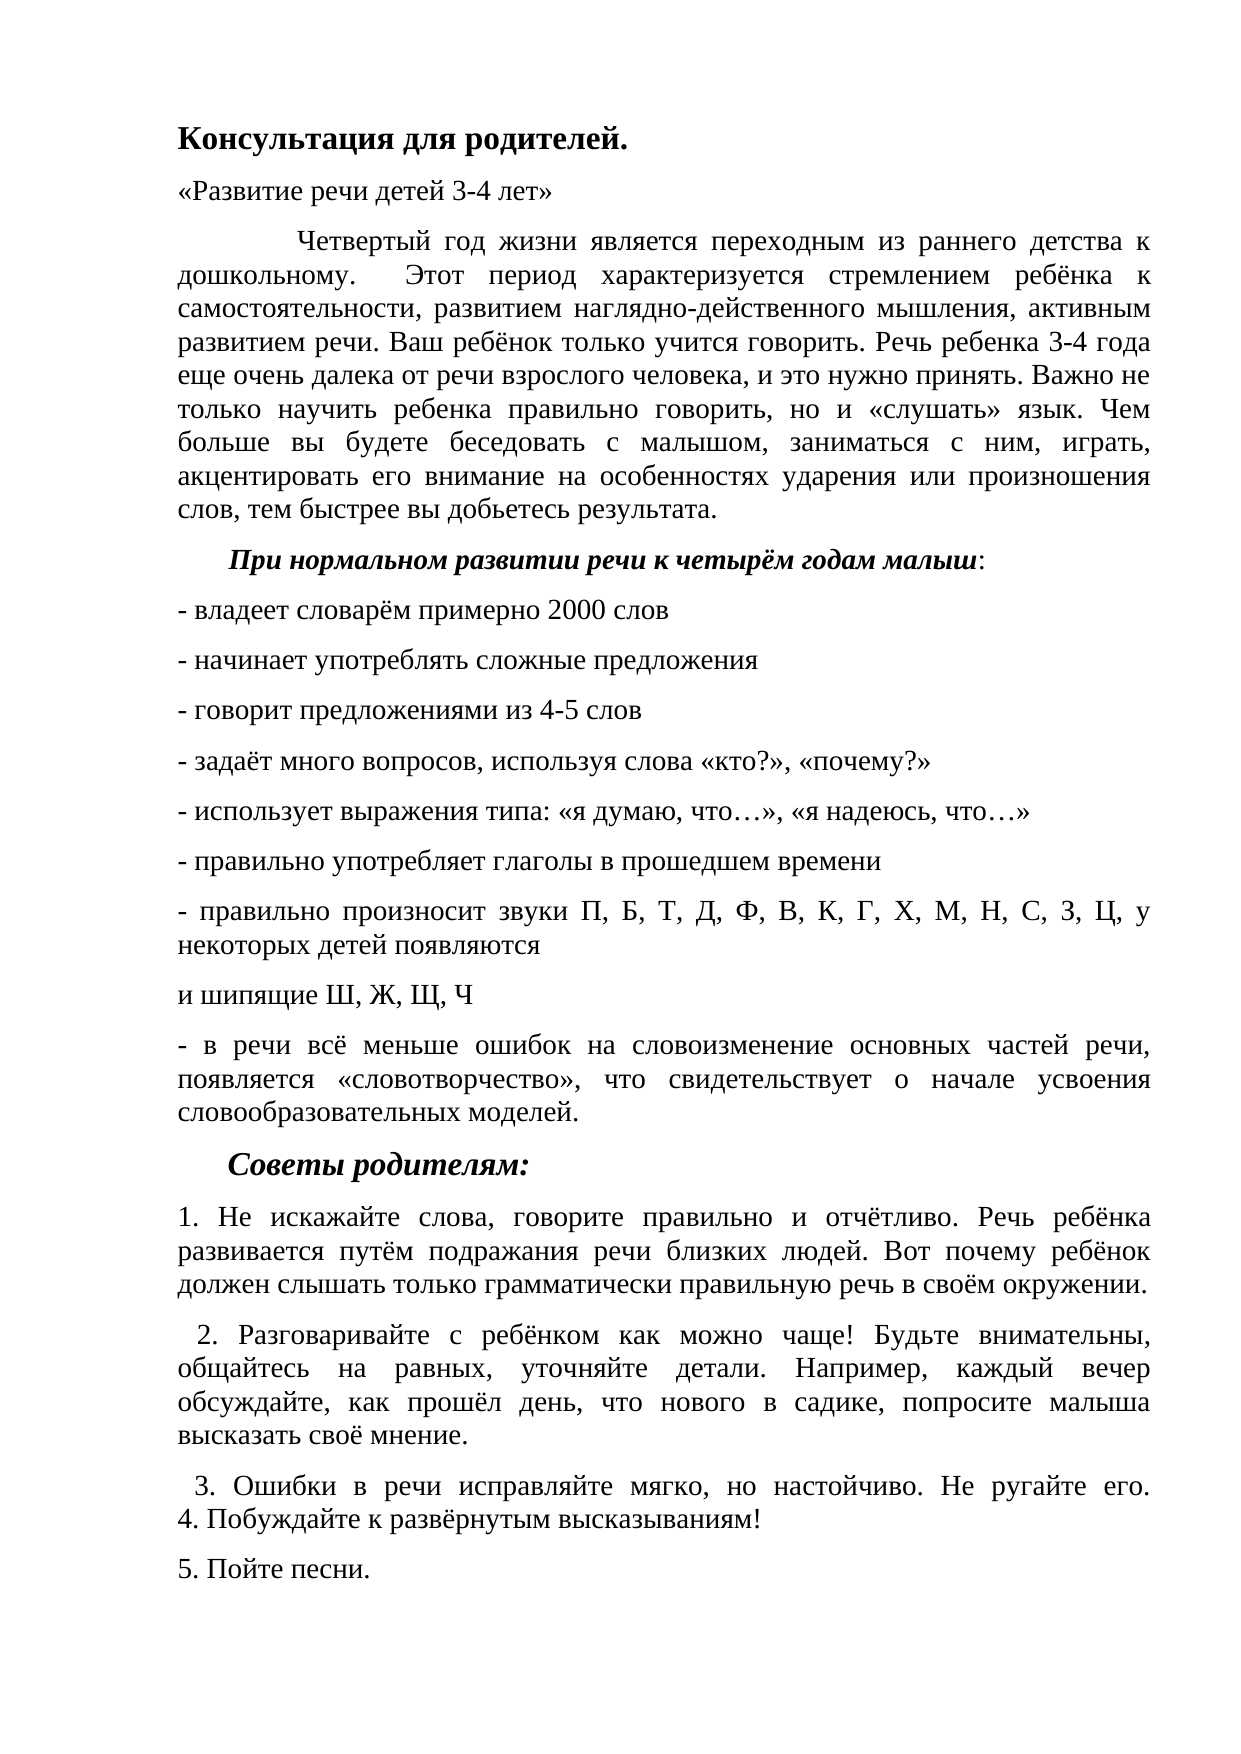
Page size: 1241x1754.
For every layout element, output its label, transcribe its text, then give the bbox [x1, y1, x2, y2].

text 2. Разговаривайте с ребёнком как можно чаще! Будьте внимательны, общайтесь на равных, уточняйте детали. Например, каждый вечер обсуждайте, как прошёл день, что нового в садике, попросите малыша высказать своё мнение. [177, 1317, 1152, 1451]
text Советы родителям: [177, 1144, 1152, 1183]
text - использует выражения типа: «я думаю, что…», «я надеюсь, что…» [177, 793, 1152, 826]
text 3. Ошибки в речи исправляйте мягко, но настойчиво. Не ругайте его. 4. Побуждайте к развёрнутым высказываниям! [177, 1468, 1152, 1535]
text «Развитие речи детей 3-4 лет» [177, 173, 1152, 207]
text Четвертый год жизни является переходным из раннего детства к дошкольному. Этот период характеризуется стремлением ребёнка к самостоятельности, развитием наглядно-действенного мышления, активным развитием речи. Ваш ребёнок только учится говорить. Речь ребенка 3-4 года еще очень далека от речи взрослого человека, и это нужно принять. Важно не только научить ребенка правильно говорить, но и «слушать» язык. Чем больше вы будете беседовать с малышом, заниматься с ним, играть, акцентировать его внимание на особенностях ударения или произношения слов, тем быстрее вы добьетесь результата. [177, 223, 1152, 525]
text - говорит предложениями из 4-5 слов [177, 692, 1152, 726]
text 5. Пойте песни. [177, 1551, 1152, 1585]
text При нормальном развитии речи к четырём годам малыш: [177, 542, 1152, 575]
text - правильно употребляет глаголы в прошедшем времени [177, 843, 1152, 877]
text - правильно произносит звуки П, Б, Т, Д, Ф, В, К, Г, Х, М, Н, С, З, Ц, у некоторых детей появляются [177, 893, 1152, 960]
text Консультация для родителей. [177, 118, 1152, 156]
text - в речи всё меньше ошибок на словоизменение основных частей речи, появляется «словотворчество», что свидетельствует о начале усвоения словообразовательных моделей. [177, 1027, 1152, 1128]
text - начинает употреблять сложные предложения [177, 642, 1152, 676]
text - задаёт много вопросов, используя слова «кто?», «почему?» [177, 743, 1152, 776]
text - владеет словарём примерно 2000 слов [177, 592, 1152, 626]
text 1. Не искажайте слова, говорите правильно и отчётливо. Речь ребёнка развивается путём подражания речи близких людей. Вот почему ребёнок должен слышать только грамматически правильную речь в своём окружении. [177, 1199, 1152, 1300]
text и шипящие Ш, Ж, Щ, Ч [177, 977, 1152, 1011]
